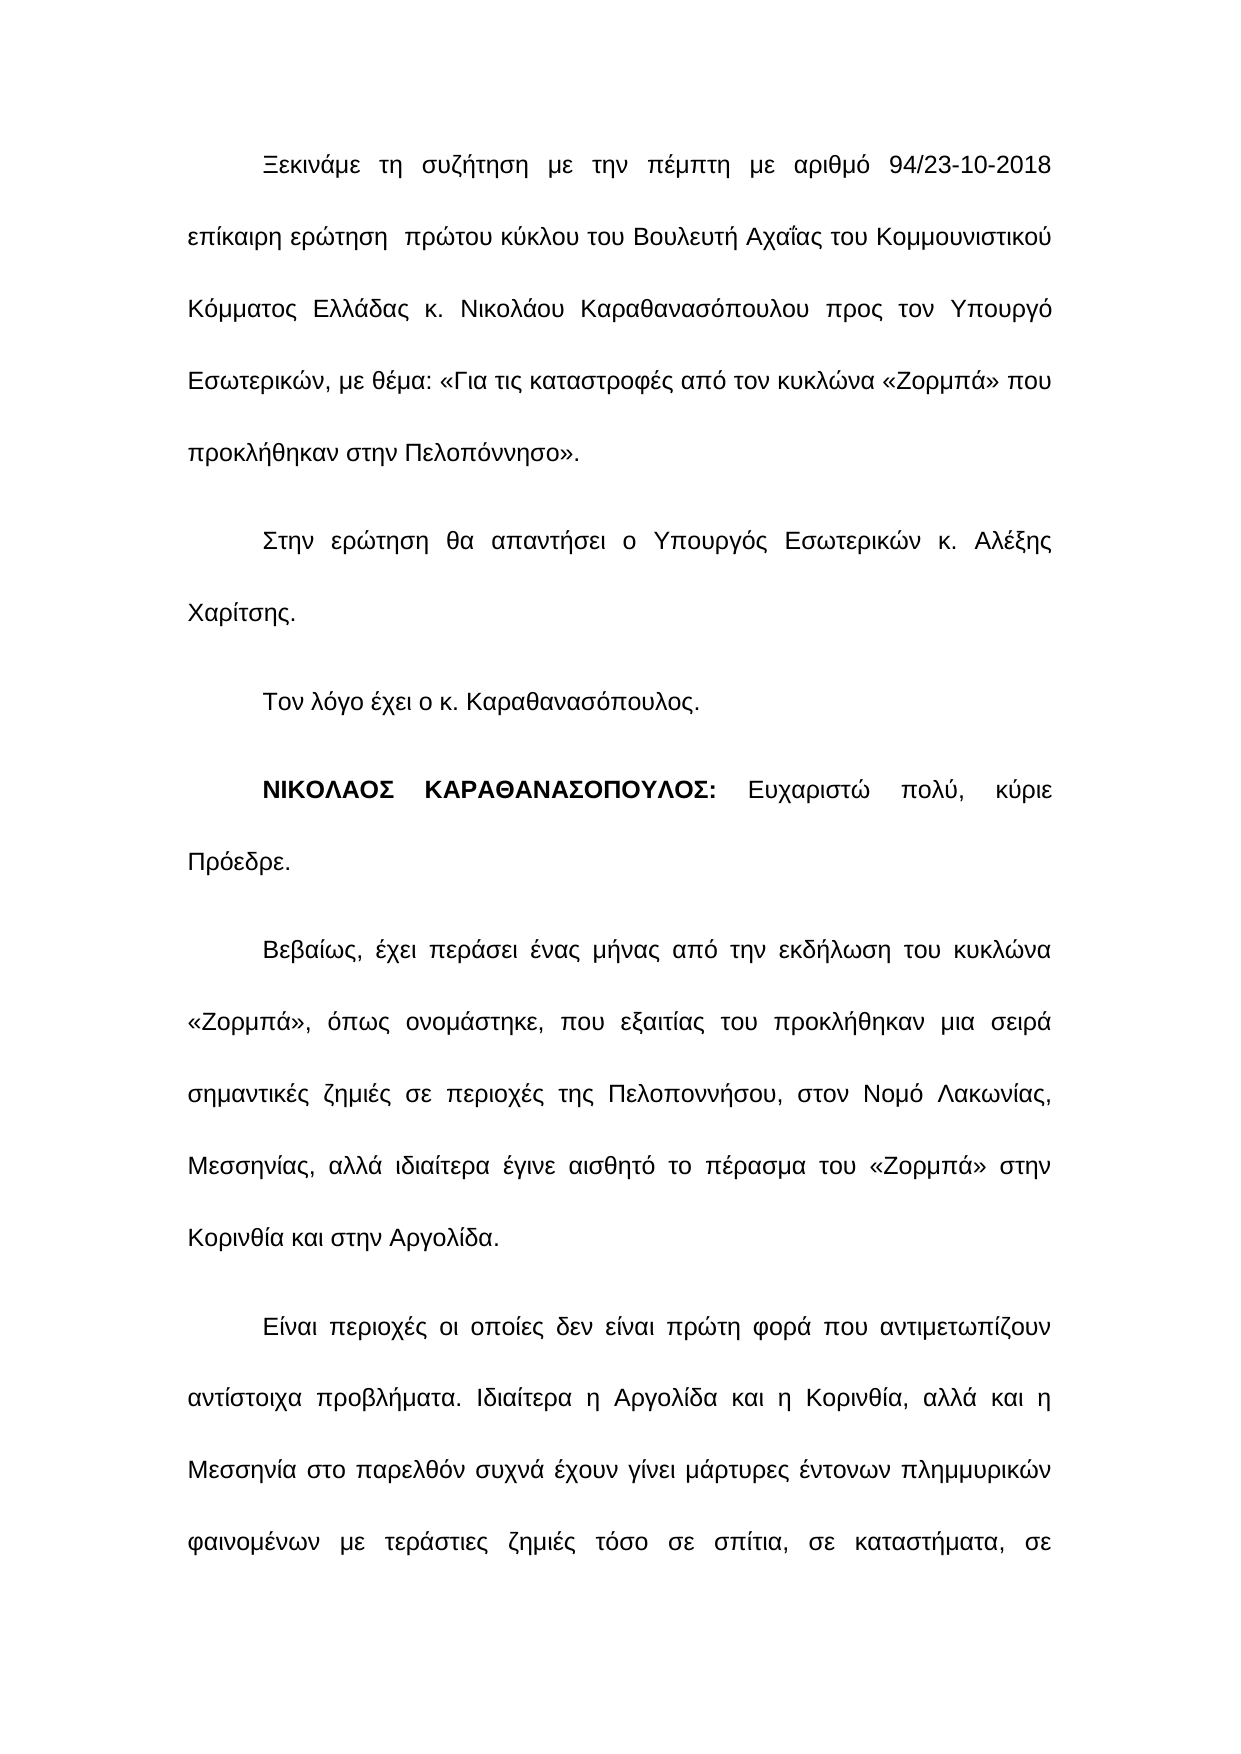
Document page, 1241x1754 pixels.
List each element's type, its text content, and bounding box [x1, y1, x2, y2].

text Τον λόγο έχει ο κ. Καραθανασόπουλος. [187, 686, 1053, 715]
text Βεβαίως, έχει περάσει ένας μήνας από την εκδήλωση του κυκλώνα «Ζορμπά», όπως ονομάστηκε, που εξαιτίας του προκλήθηκαν μια σειρά σημαντικές ζημιές σε περιοχές της Πελοποννήσου, στον Νομό Λακωνίας, Μεσσηνίας, αλλά ιδιαίτερα έγινε αισθητό το πέρασμα του «Ζορμπά» στην Κορινθία και στην Αργολίδα. [187, 935, 1053, 1252]
text Ξεκινάμε τη συζήτηση με την πέμπτη με αριθμό 94/23-10-2018 επίκαιρη ερώτηση πρώτου κύκλου του Βουλευτή Αχαΐας του Κομμουνιστικού Κόμματος Ελλάδας κ. Νικολάου Καραθανασόπουλου προς τον Υπουργό Εσωτερικών, με θέμα: «Για τις καταστροφές από τον κυκλώνα «Ζορμπά» που προκλήθηκαν στην Πελοπόννησο». [187, 150, 1053, 466]
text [187, 1311, 1053, 1556]
text Στην ερώτηση θα απαντήσει ο Υπουργός Εσωτερικών κ. Αλέξης Χαρίτσης. [187, 526, 1053, 627]
text ΝΙΚΟΛΑΟΣ ΚΑΡΑΘΑΝΑΣΟΠΟΥΛΟΣ: Ευχαριστώ πολύ, κύριε Πρόεδρε. [187, 775, 1053, 876]
